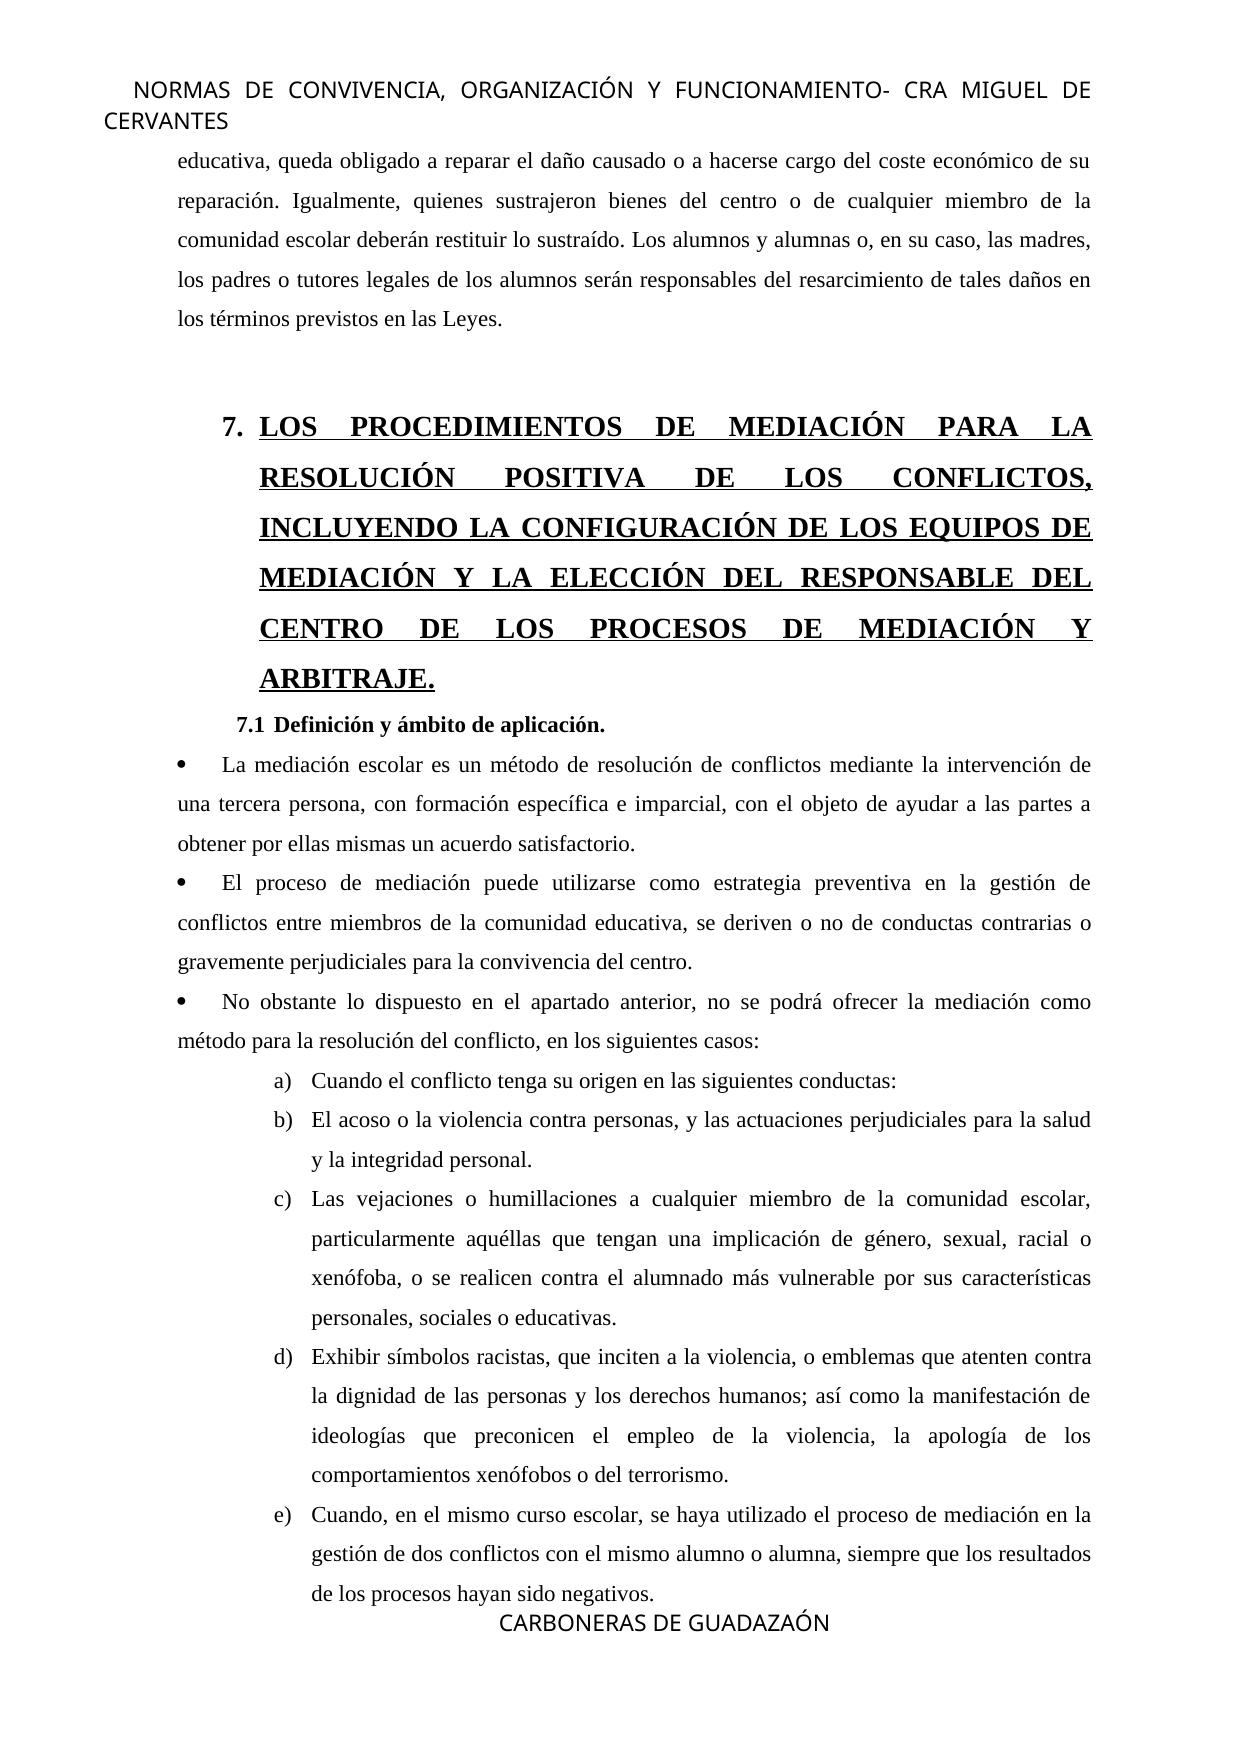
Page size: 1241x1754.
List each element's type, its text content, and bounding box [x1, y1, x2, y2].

subtitle Definición y ámbito de aplicación. [236, 711, 1093, 738]
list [177, 148, 1093, 332]
list Cuando, en el mismo curso escolar, se haya utilizado el proceso de mediación en la gestión de dos conflictos con el mismo alumno o alumna, siempre que los resultados de los procesos hayan sido negativos. [274, 1501, 1093, 1606]
list Cuando el conflicto tenga su origen en las siguientes conductas: [274, 1067, 1093, 1093]
list Las vejaciones o humillaciones a cualquier miembro de la comunidad escolar, particularmente aquéllas que tengan una implicación de género, sexual, racial o xenófoba, o se realicen contra el alumnado más vulnerable por sus características personales, sociales o educativas. [274, 1185, 1093, 1330]
list No obstante lo dispuesto en el apartado anterior, no se podrá ofrecer la mediación como método para la resolución del conflicto, en los siguientes casos: [177, 988, 1093, 1053]
list La mediación escolar es un método de resolución de conflictos mediante la intervención de una tercera persona, con formación específica e imparcial, con el objeto de ayudar a las partes a obtener por ellas mismas un acuerdo satisfactorio. [177, 751, 1093, 856]
subtitle LOS PROCEDIMIENTOS DE MEDIACIÓN PARA LA RESOLUCIÓN POSITIVA DE LOS CONFLICTOS, INCLUYENDO LA CONFIGURACIÓN DE LOS EQUIPOS DE MEDIACIÓN Y LA ELECCIÓN DEL RESPONSABLE DEL CENTRO DE LOS PROCESOS DE MEDIACIÓN Y ARBITRAJE. [222, 409, 1093, 694]
list El proceso de mediación puede utilizarse como estrategia preventiva en la gestión de conflictos entre miembros de la comunidad educativa, se deriven o no de conductas contrarias o gravemente perjudiciales para la convivencia del centro. [177, 869, 1093, 974]
list El acoso o la violencia contra personas, y las actuaciones perjudiciales para la salud y la integridad personal. [274, 1106, 1093, 1172]
list Exhibir símbolos racistas, que inciten a la violencia, o emblemas que atenten contra la dignidad de las personas y los derechos humanos; así como la manifestación de ideologías que preconicen el empleo de la violencia, la apología de los comportamientos xenófobos o del terrorismo. [274, 1343, 1093, 1488]
